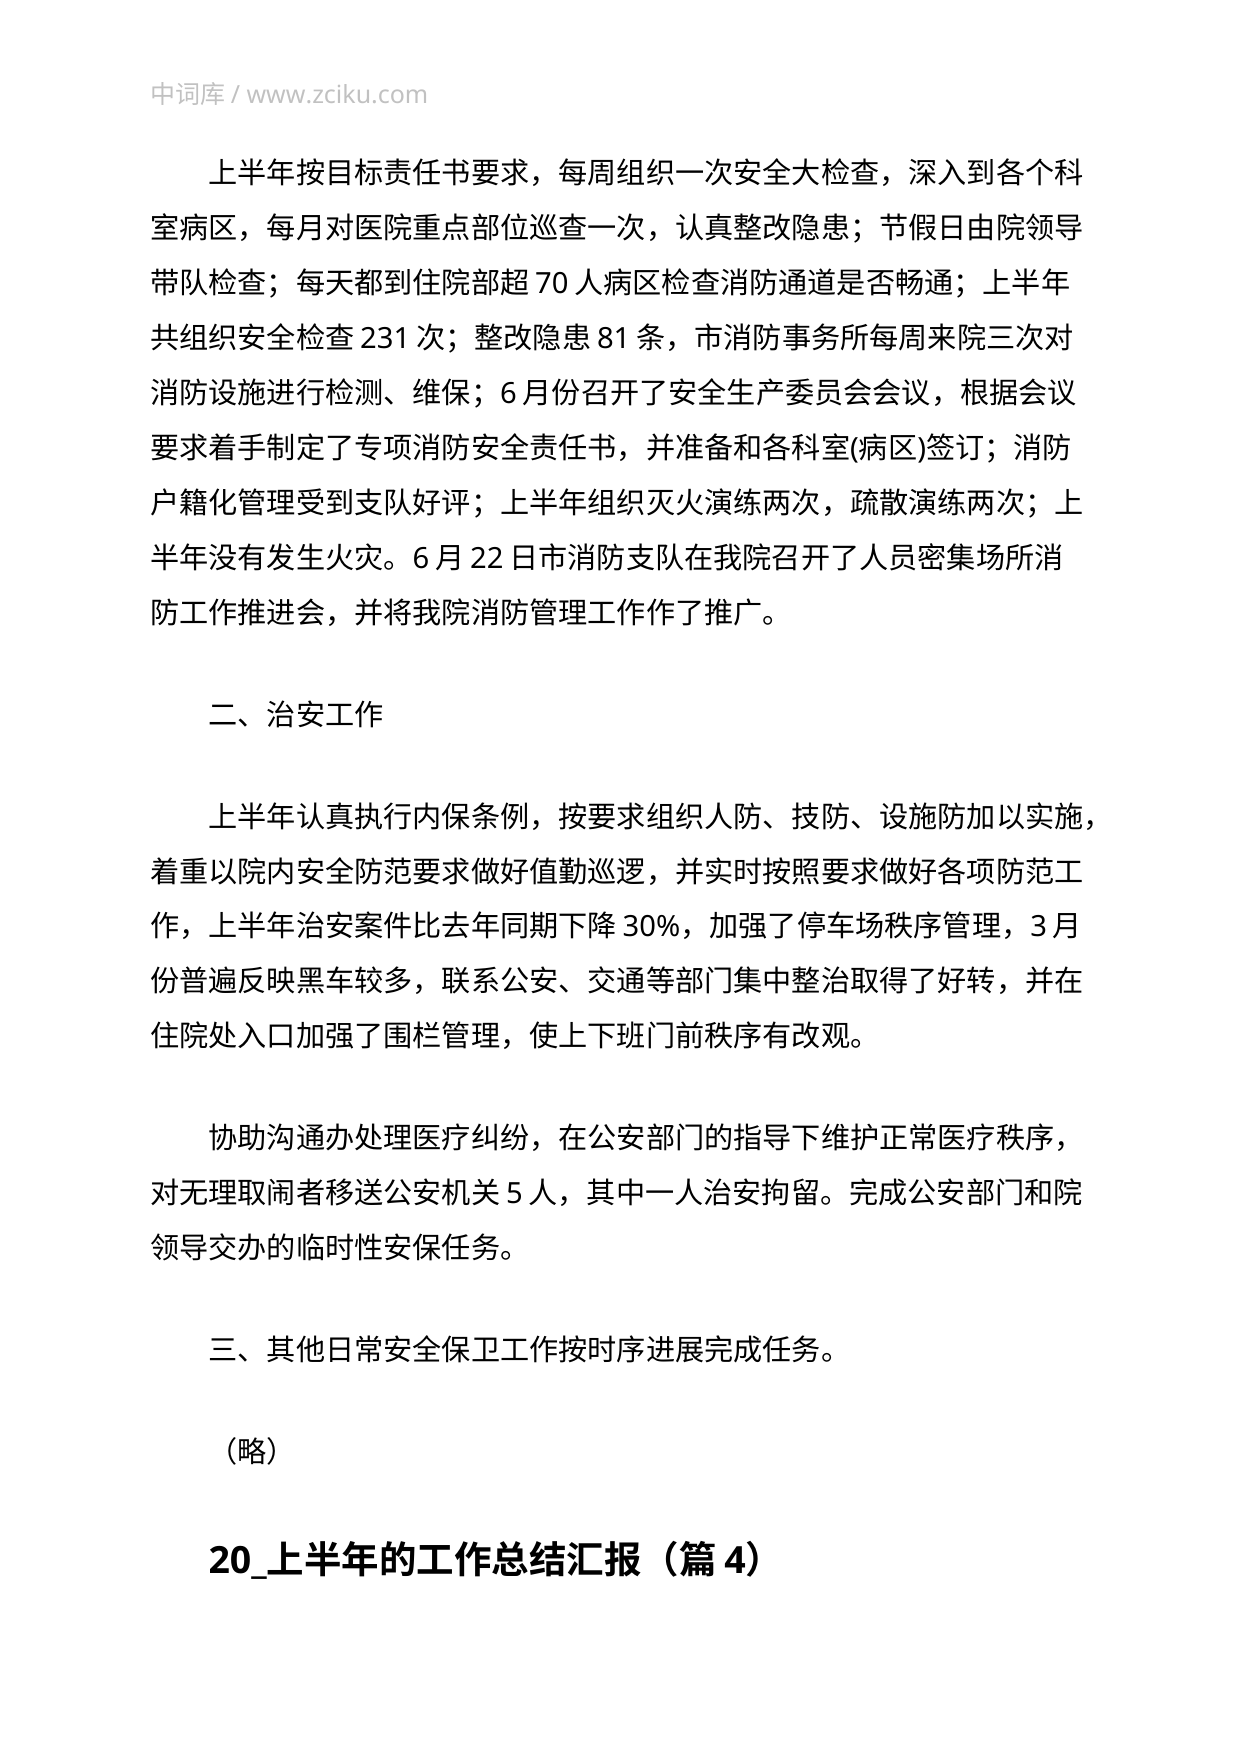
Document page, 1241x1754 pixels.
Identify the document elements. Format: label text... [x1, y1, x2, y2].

text 三、其他日常安全保卫工作按时序进展完成任务。 [150, 1326, 1090, 1369]
text （略） [150, 1428, 1090, 1470]
text 二、治安工作 [150, 691, 1090, 734]
text 20_上半年的工作总结汇报（篇4） [150, 1530, 1090, 1584]
text 协助沟通办处理医疗纠纷，在公安部门的指导下维护正常医疗秩序，对无理取闹者移送公安机关5人，其中一人治安拘留。完成公安部门和院领导交办的临时性安保任务。 [150, 1115, 1090, 1267]
text 上半年按目标责任书要求，每周组织一次安全大检查，深入到各个科室病区，每月对医院重点部位巡查一次，认真整改隐患；节假日由院领导带队检查；每天都到住院部超70人病区检查消防通道是否畅通；上半年共组织安全检查231次；整改隐患81条，市消防事务所每周来院三次对消防设施进行检测、维保；6月份召开了安全生产委员会会议，根据会议要求着手制定了专项消防安全责任书，并准备和各科室(病区)签订；消防户籍化管理受到支队好评；上半年组织灭火演练两次，疏散演练两次；上半年没有发生火灾。6月22日市消防支队在我院召开了人员密集场所消防工作推进会，并将我院消防管理工作作了推广。 [150, 150, 1090, 632]
text 上半年认真执行内保条例，按要求组织人防、技防、设施防加以实施，着重以院内安全防范要求做好值勤巡逻，并实时按照要求做好各项防范工作，上半年治安案件比去年同期下降30%，加强了停车场秩序管理，3月份普遍反映黑车较多，联系公安、交通等部门集中整治取得了好转，并在住院处入口加强了围栏管理，使上下班门前秩序有改观。 [150, 793, 1090, 1055]
